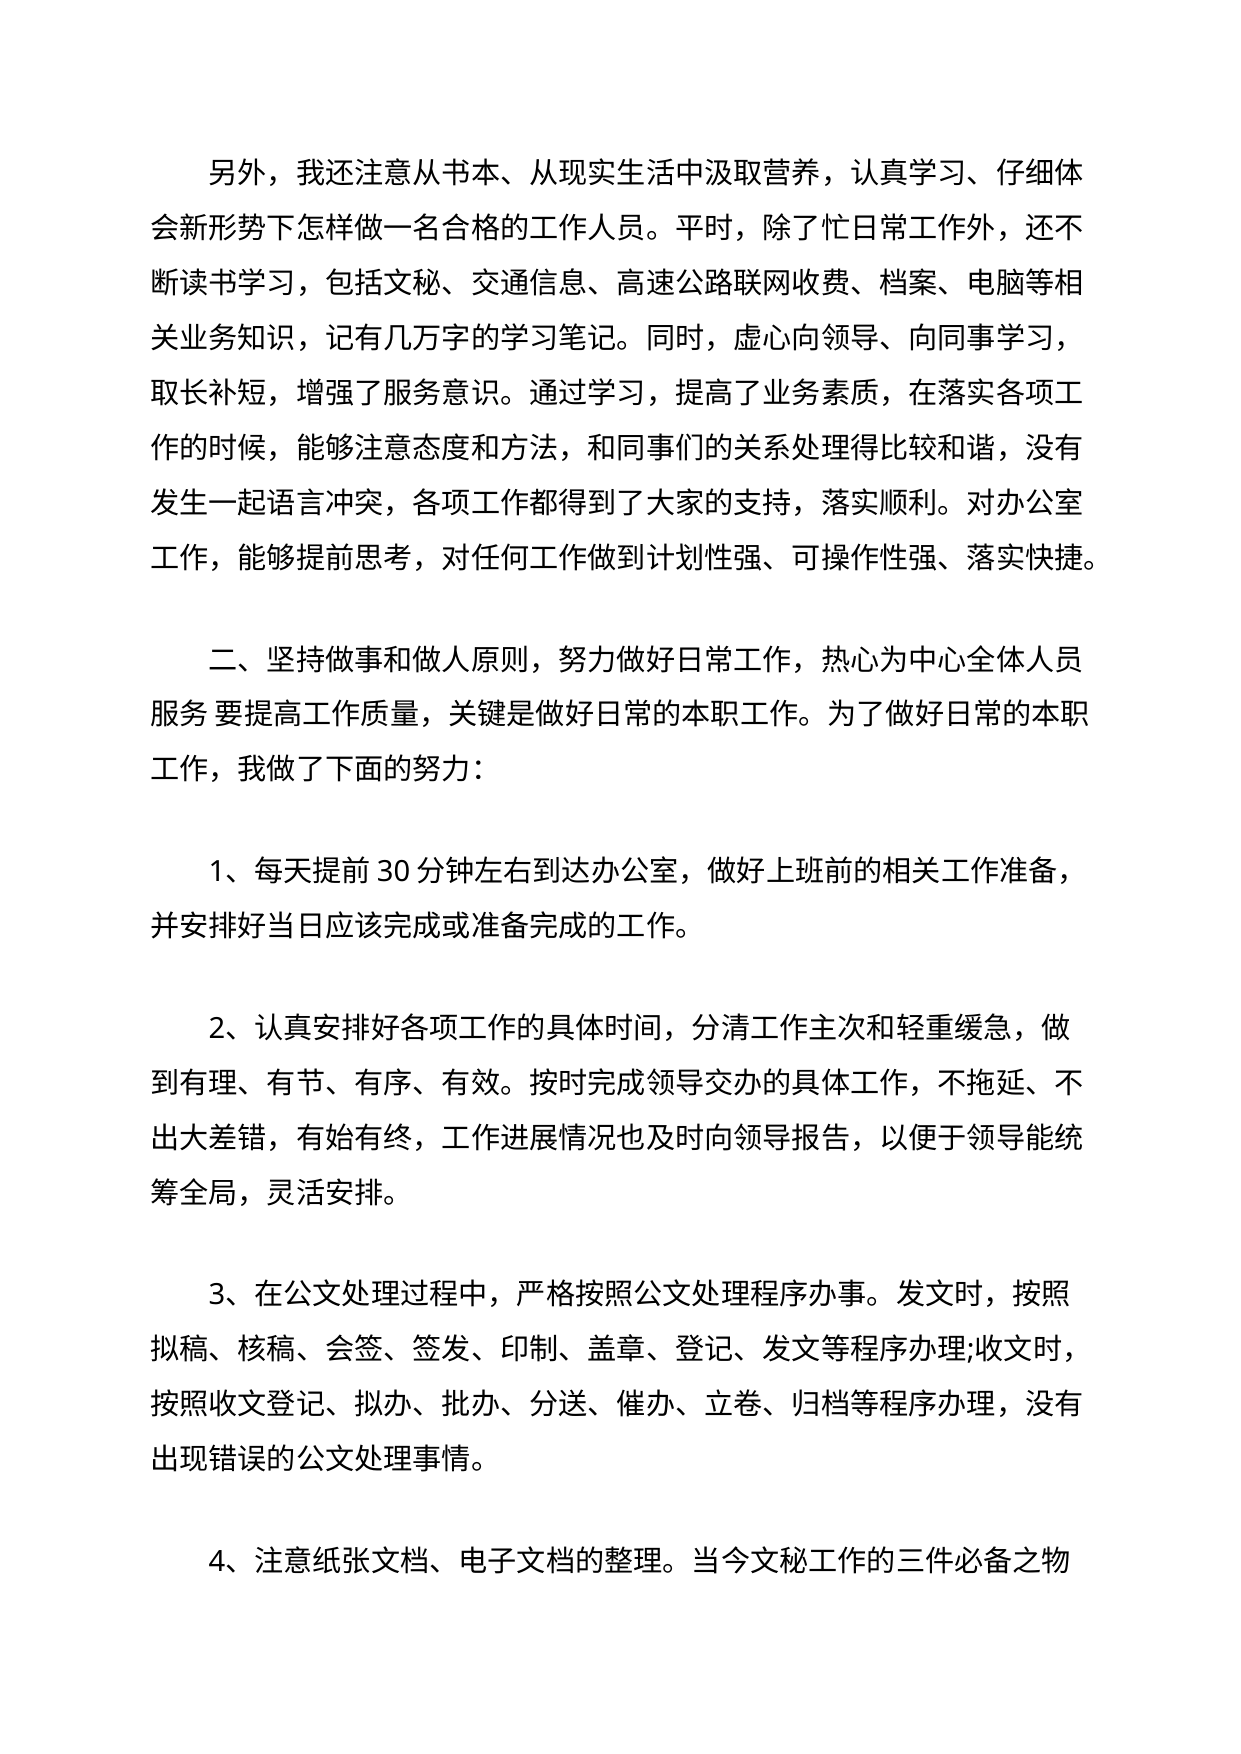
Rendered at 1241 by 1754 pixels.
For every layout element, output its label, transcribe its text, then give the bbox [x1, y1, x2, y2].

text 二、坚持做事和做人原则，努力做好日常工作，热心为中心全体人员服务 要提高工作质量，关键是做好日常的本职工作。为了做好日常的本职工作，我做了下面的努力： [150, 636, 1090, 788]
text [150, 1538, 1090, 1580]
text 3、在公文处理过程中，严格按照公文处理程序办事。发文时，按照拟稿、核稿、会签、签发、印制、盖章、登记、发文等程序办理;收文时，按照收文登记、拟办、批办、分送、催办、立卷、归档等程序办理，没有出现错误的公文处理事情。 [150, 1271, 1090, 1478]
text 2、认真安排好各项工作的具体时间，分清工作主次和轻重缓急，做到有理、有节、有序、有效。按时完成领导交办的具体工作，不拖延、不出大差错，有始有终，工作进展情况也及时向领导报告，以便于领导能统筹全局，灵活安排。 [150, 1004, 1090, 1211]
text 1、每天提前30分钟左右到达办公室，做好上班前的相关工作准备，并安排好当日应该完成或准备完成的工作。 [150, 848, 1090, 945]
text 另外，我还注意从书本、从现实生活中汲取营养，认真学习、仔细体会新形势下怎样做一名合格的工作人员。平时，除了忙日常工作外，还不断读书学习，包括文秘、交通信息、高速公路联网收费、档案、电脑等相关业务知识，记有几万字的学习笔记。同时，虚心向领导、向同事学习，取长补短，增强了服务意识。通过学习，提高了业务素质，在落实各项工作的时候，能够注意态度和方法，和同事们的关系处理得比较和谐，没有发生一起语言冲突，各项工作都得到了大家的支持，落实顺利。对办公室工作，能够提前思考，对任何工作做到计划性强、可操作性强、落实快捷。 [150, 150, 1090, 577]
